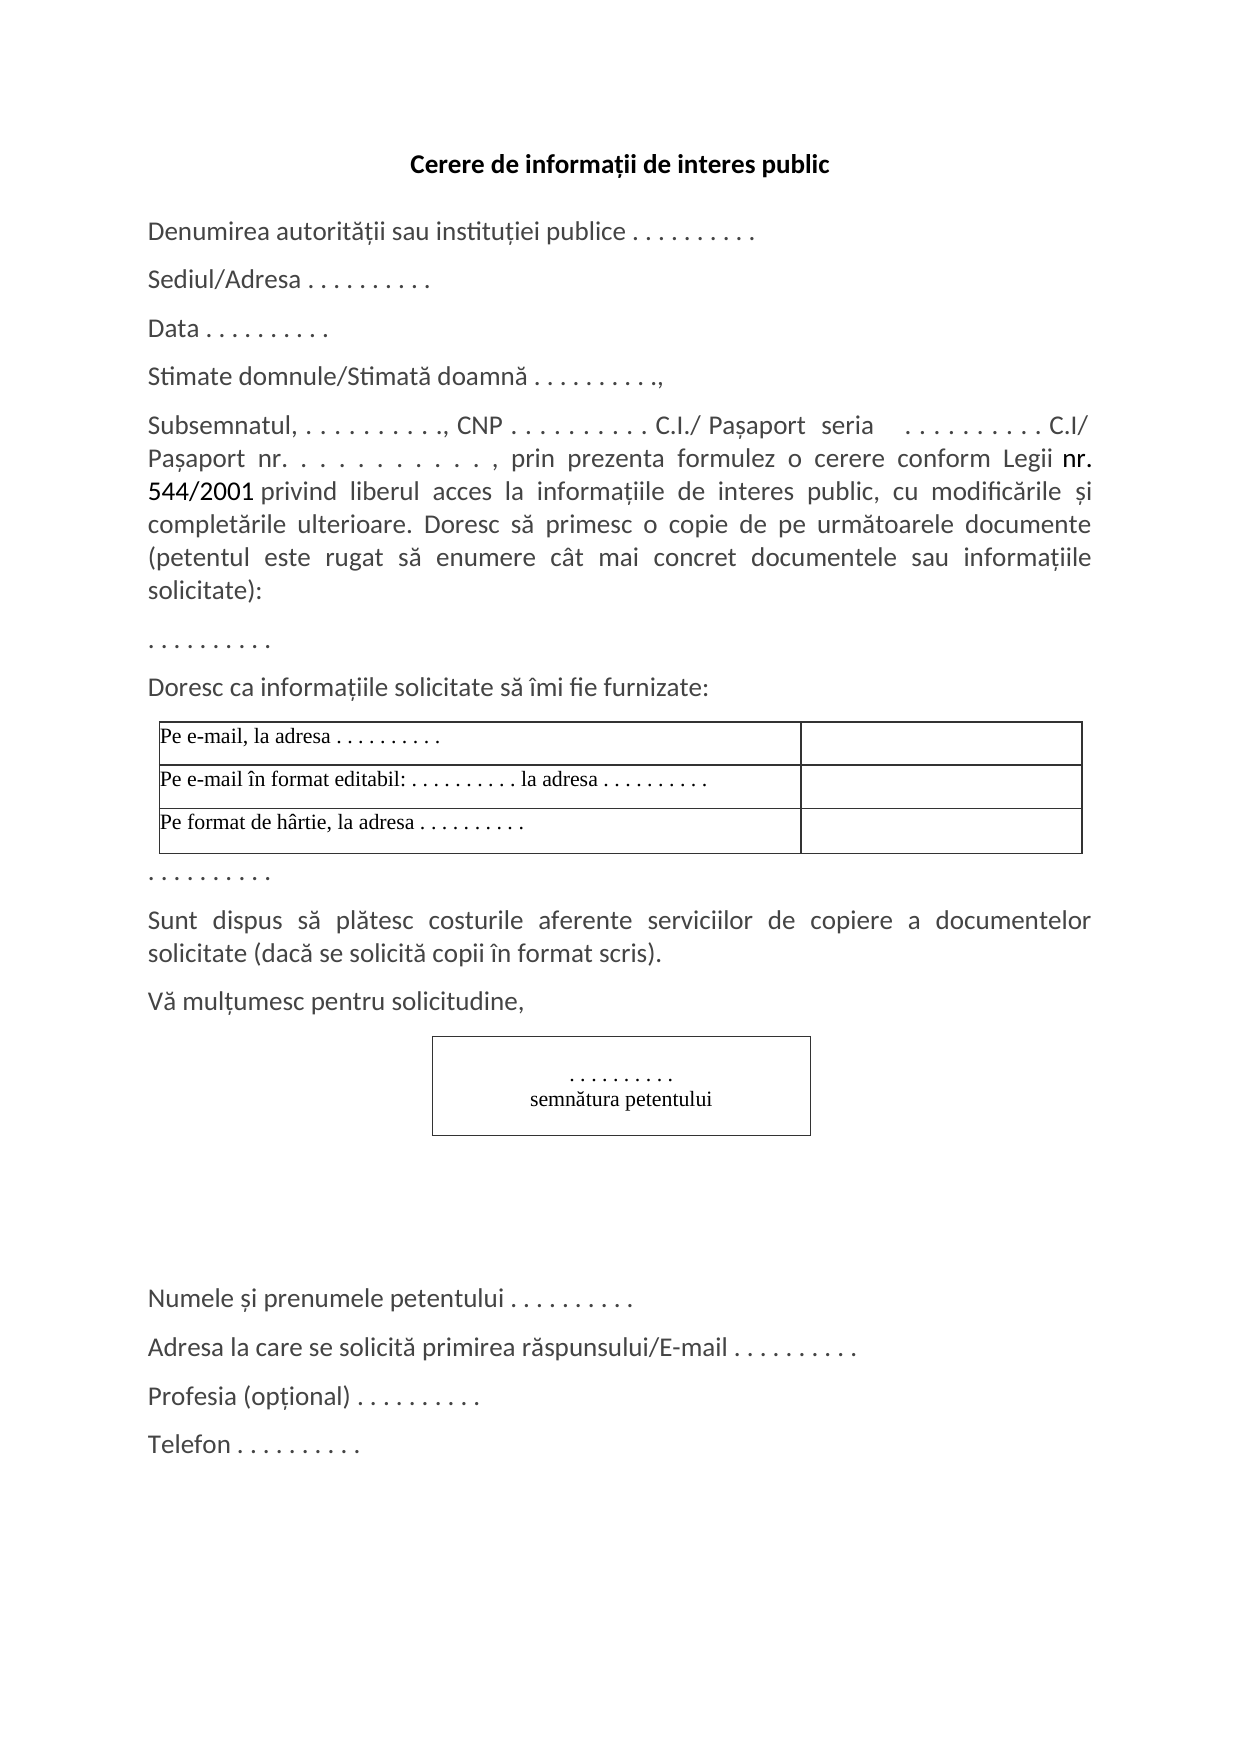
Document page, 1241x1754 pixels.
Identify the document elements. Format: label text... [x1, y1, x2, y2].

text Doresc ca informaţiile solicitate să îmi fie furnizate: [148, 671, 1093, 704]
text Adresa la care se solicită primirea răspunsului/E-mail . . . . . . . . . . [148, 1330, 1093, 1363]
text Cerere de informaţii de interes public [148, 148, 1093, 181]
text Data . . . . . . . . . . [148, 311, 1093, 344]
table_cell [802, 766, 1081, 808]
text . . . . . . . . . . [148, 854, 1093, 887]
table_cell Pe format de hârtie, la adresa . . . . . . . . . . [160, 809, 800, 853]
table_cell . . . . . . . . . . semnătura petentului [433, 1037, 810, 1135]
table_cell Pe e-mail în format editabil: . . . . . . . . . . la adresa . . . . . . . . . . [160, 766, 800, 808]
text Vă mulţumesc pentru solicitudine, [148, 984, 1093, 1018]
text Telefon . . . . . . . . . . [148, 1427, 1093, 1461]
text Profesia (opţional) . . . . . . . . . . [148, 1379, 1093, 1412]
text Denumirea autorităţii sau instituţiei publice . . . . . . . . . . [148, 214, 1093, 247]
table_cell Pe e-mail, la adresa . . . . . . . . . . [160, 723, 800, 764]
text Sunt dispus să plătesc costurile aferente serviciilor de copiere a documentelor solicitate (dacă se solicită copii în format scris). [148, 903, 1093, 969]
text Numele şi prenumele petentului . . . . . . . . . . [148, 1282, 1093, 1314]
table_cell [802, 809, 1081, 853]
text Sediul/Adresa . . . . . . . . . . [148, 262, 1093, 295]
text Stimate domnule/Stimată doamnă . . . . . . . . . ., [148, 359, 1093, 393]
table_cell [802, 723, 1081, 764]
text Subsemnatul, . . . . . . . . . ., CNP . . . . . . . . . . C.I./ Pașaport seria . . . . . . . . . . C.I/ Pașaport nr. . . . . . . . . . . , prin prezenta formulez o cerere conform Legii nr. 544/2001 privind liberul acces la informaţiile de interes public, cu modificările şi completările ulterioare. Doresc să primesc o copie de pe următoarele documente (petentul este rugat să enumere cât mai concret documentele sau informaţiile solicitate): [148, 408, 1093, 606]
text . . . . . . . . . . [148, 622, 1093, 655]
